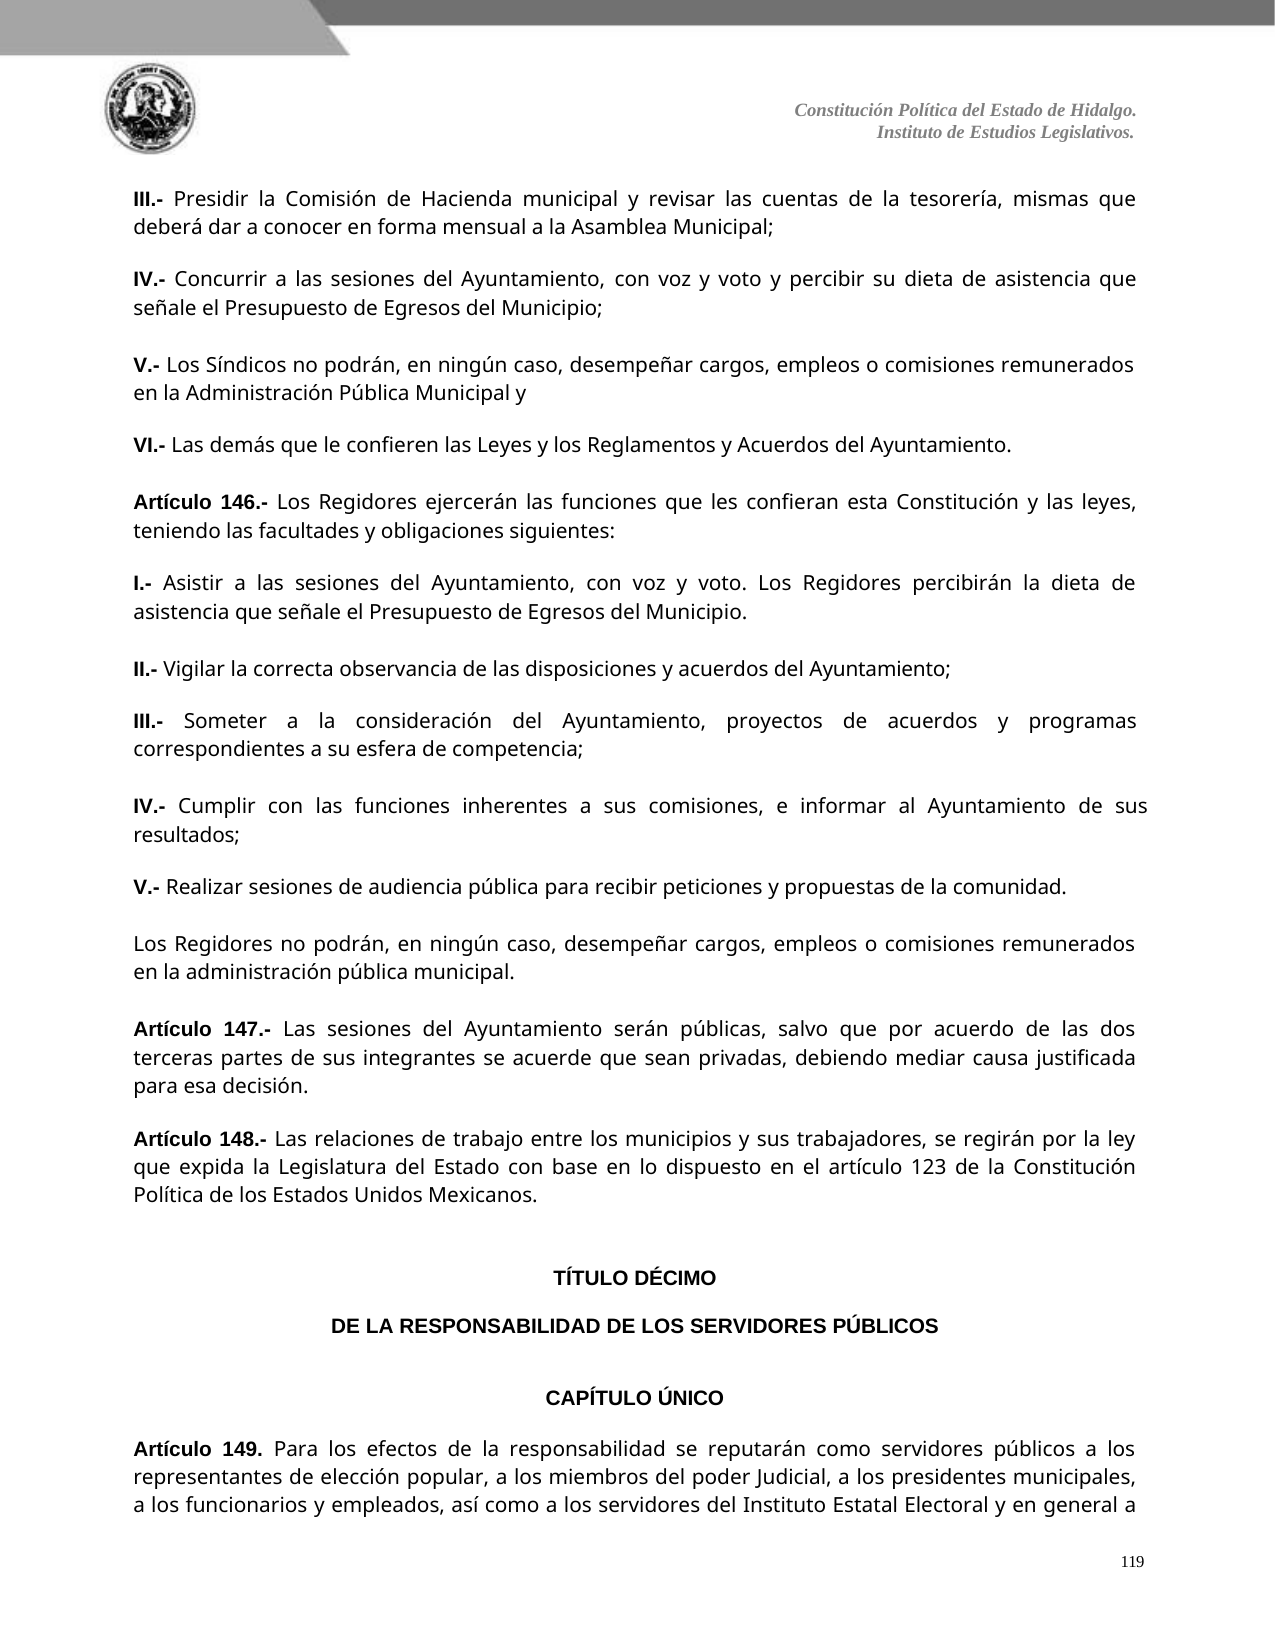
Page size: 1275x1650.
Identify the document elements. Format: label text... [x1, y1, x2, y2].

text III.- Presidir la Comisión de Hacienda municipal y revisar las cuentas de la tesorería, mismas que deberá dar a conocer en forma mensual a la Asamblea Municipal; [133, 184, 1136, 241]
text IV.- Cumplir con las funciones inherentes a sus comisiones, e informar al Ayuntamiento de sus resultados; [133, 791, 1148, 848]
text I.- Asistir a las sesiones del Ayuntamiento, con voz y voto. Los Regidores percibirán la dieta de asistencia que señale el Presupuesto de Egresos del Municipio. [133, 568, 1137, 625]
text V.- Los Síndicos no podrán, en ningún caso, desempeñar cargos, empleos o comisiones remunerados en la Administración Pública Municipal y [133, 350, 1136, 407]
picture [0, 0, 1275, 155]
text Artículo 146.- Los Regidores ejercerán las funciones que les confieran esta Constitución y las leyes, teniendo las facultades y obligaciones siguientes: [133, 487, 1136, 544]
text CAPÍTULO ÚNICO [407, 1386, 862, 1409]
text II.- Vigilar la correcta observancia de las disposiciones y acuerdos del Ayuntamiento; [133, 654, 1148, 682]
text DE LA RESPONSABILIDAD DE LOS SERVIDORES PÚBLICOS [121, 1314, 1148, 1338]
text IV.- Concurrir a las sesiones del Ayuntamiento, con voz y voto y percibir su dieta de asistencia que señale el Presupuesto de Egresos del Municipio; [133, 264, 1137, 321]
text Artículo 147.- Las sesiones del Ayuntamiento serán públicas, salvo que por acuerdo de las dos terceras partes de sus integrantes se acuerde que sean privadas, debiendo mediar causa justificada para esa decisión. [133, 1014, 1137, 1100]
text V.- Realizar sesiones de audiencia pública para recibir peticiones y propuestas de la comunidad. [133, 872, 1148, 901]
text VI.- Las demás que le confieren las Leyes y los Reglamentos y Acuerdos del Ayuntamiento. [133, 431, 1148, 459]
text Los Regidores no podrán, en ningún caso, desempeñar cargos, empleos o comisiones remunerados en la administración pública municipal. [133, 929, 1136, 986]
text III.- Someter a la consideración del Ayuntamiento, proyectos de acuerdos y programas correspondientes a su esfera de competencia; [133, 706, 1137, 763]
text Artículo 148.- Las relaciones de trabajo entre los municipios y sus trabajadores, se regirán por la ley que expida la Legislatura del Estado con base en lo dispuesto en el artículo 123 de la Constitución Política de los Estados Unidos Mexicanos. [133, 1124, 1136, 1209]
text TÍTULO DÉCIMO [407, 1266, 862, 1290]
